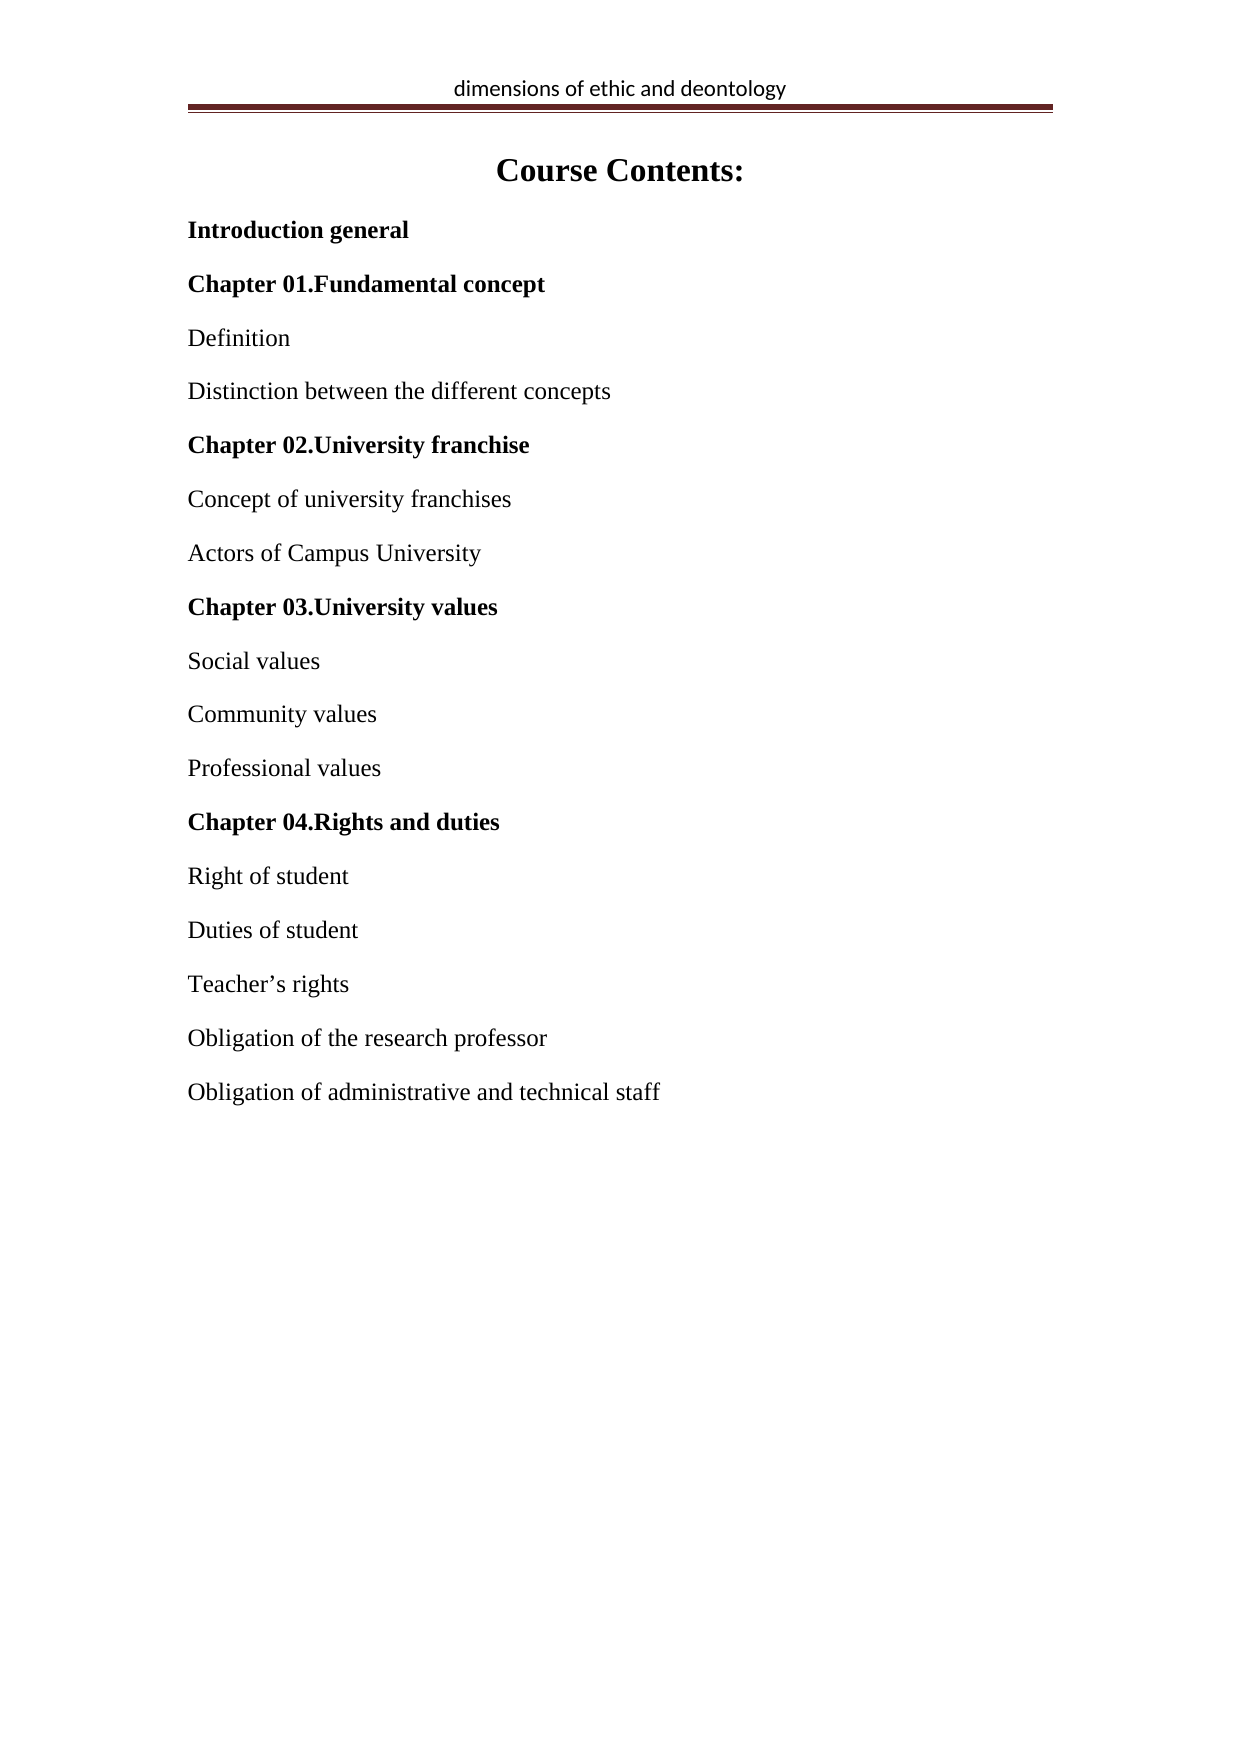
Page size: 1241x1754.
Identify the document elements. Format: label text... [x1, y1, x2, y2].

text Actors of Campus University [187, 538, 1053, 567]
text Concept of university franchises [187, 484, 1053, 513]
text Right of student [187, 861, 1053, 890]
text Chapter 03.University values [187, 592, 1053, 621]
text Definition [187, 323, 1053, 351]
text Chapter 02.University franchise [187, 430, 1053, 459]
text Community values [187, 699, 1053, 728]
text Teacher’s rights [187, 969, 1053, 998]
text Introduction general [187, 215, 1053, 244]
text Social values [187, 646, 1053, 674]
text Distinction between the different concepts [187, 376, 1053, 405]
text Chapter 01.Fundamental concept [187, 269, 1053, 297]
text Duties of student [187, 915, 1053, 944]
text Chapter 04.Rights and duties [187, 807, 1053, 836]
text Professional values [187, 753, 1053, 782]
text Obligation of administrative and technical staff [187, 1077, 1053, 1105]
text Course Contents: [187, 150, 1053, 188]
text Obligation of the research professor [187, 1023, 1053, 1051]
